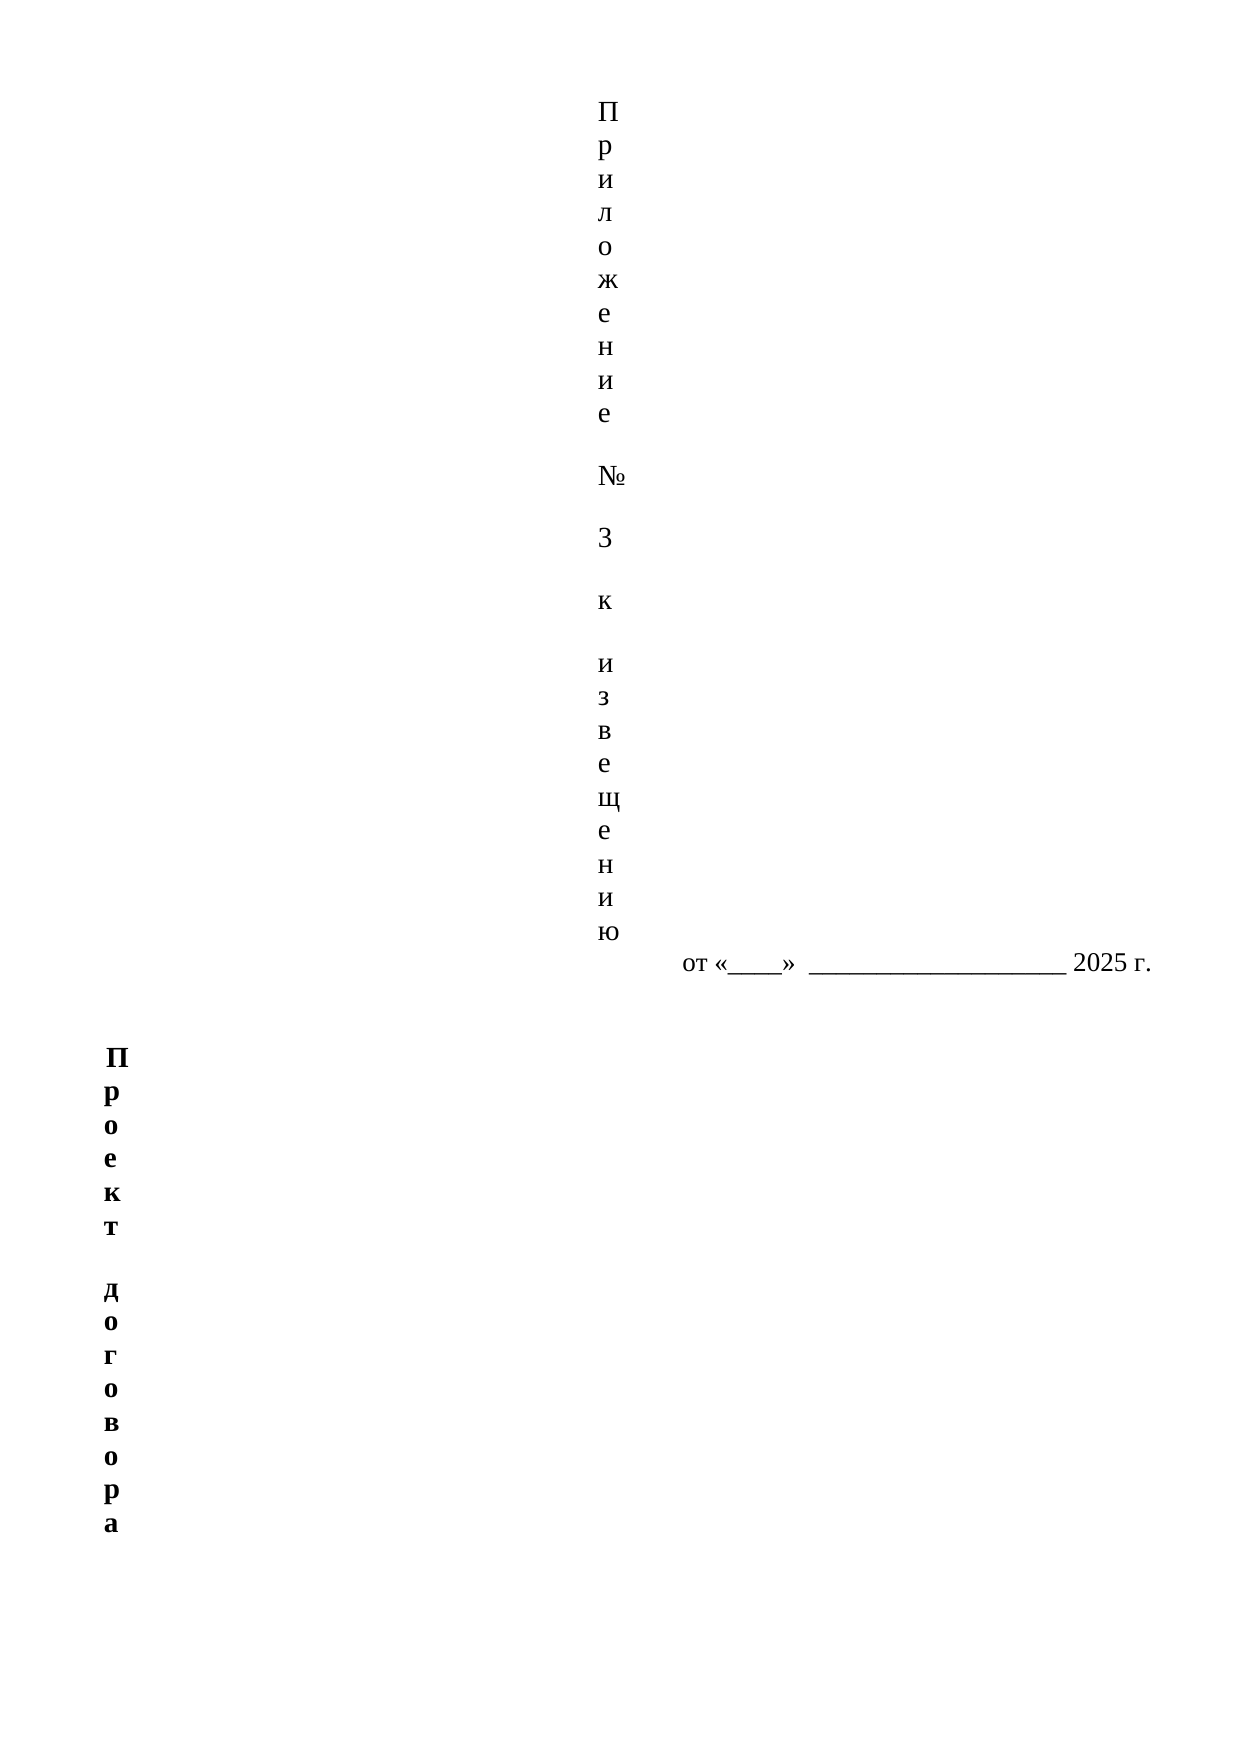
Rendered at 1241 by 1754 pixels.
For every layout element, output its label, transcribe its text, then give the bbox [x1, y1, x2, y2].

text от «____» ___________________ 2025 г. [103, 947, 1152, 978]
